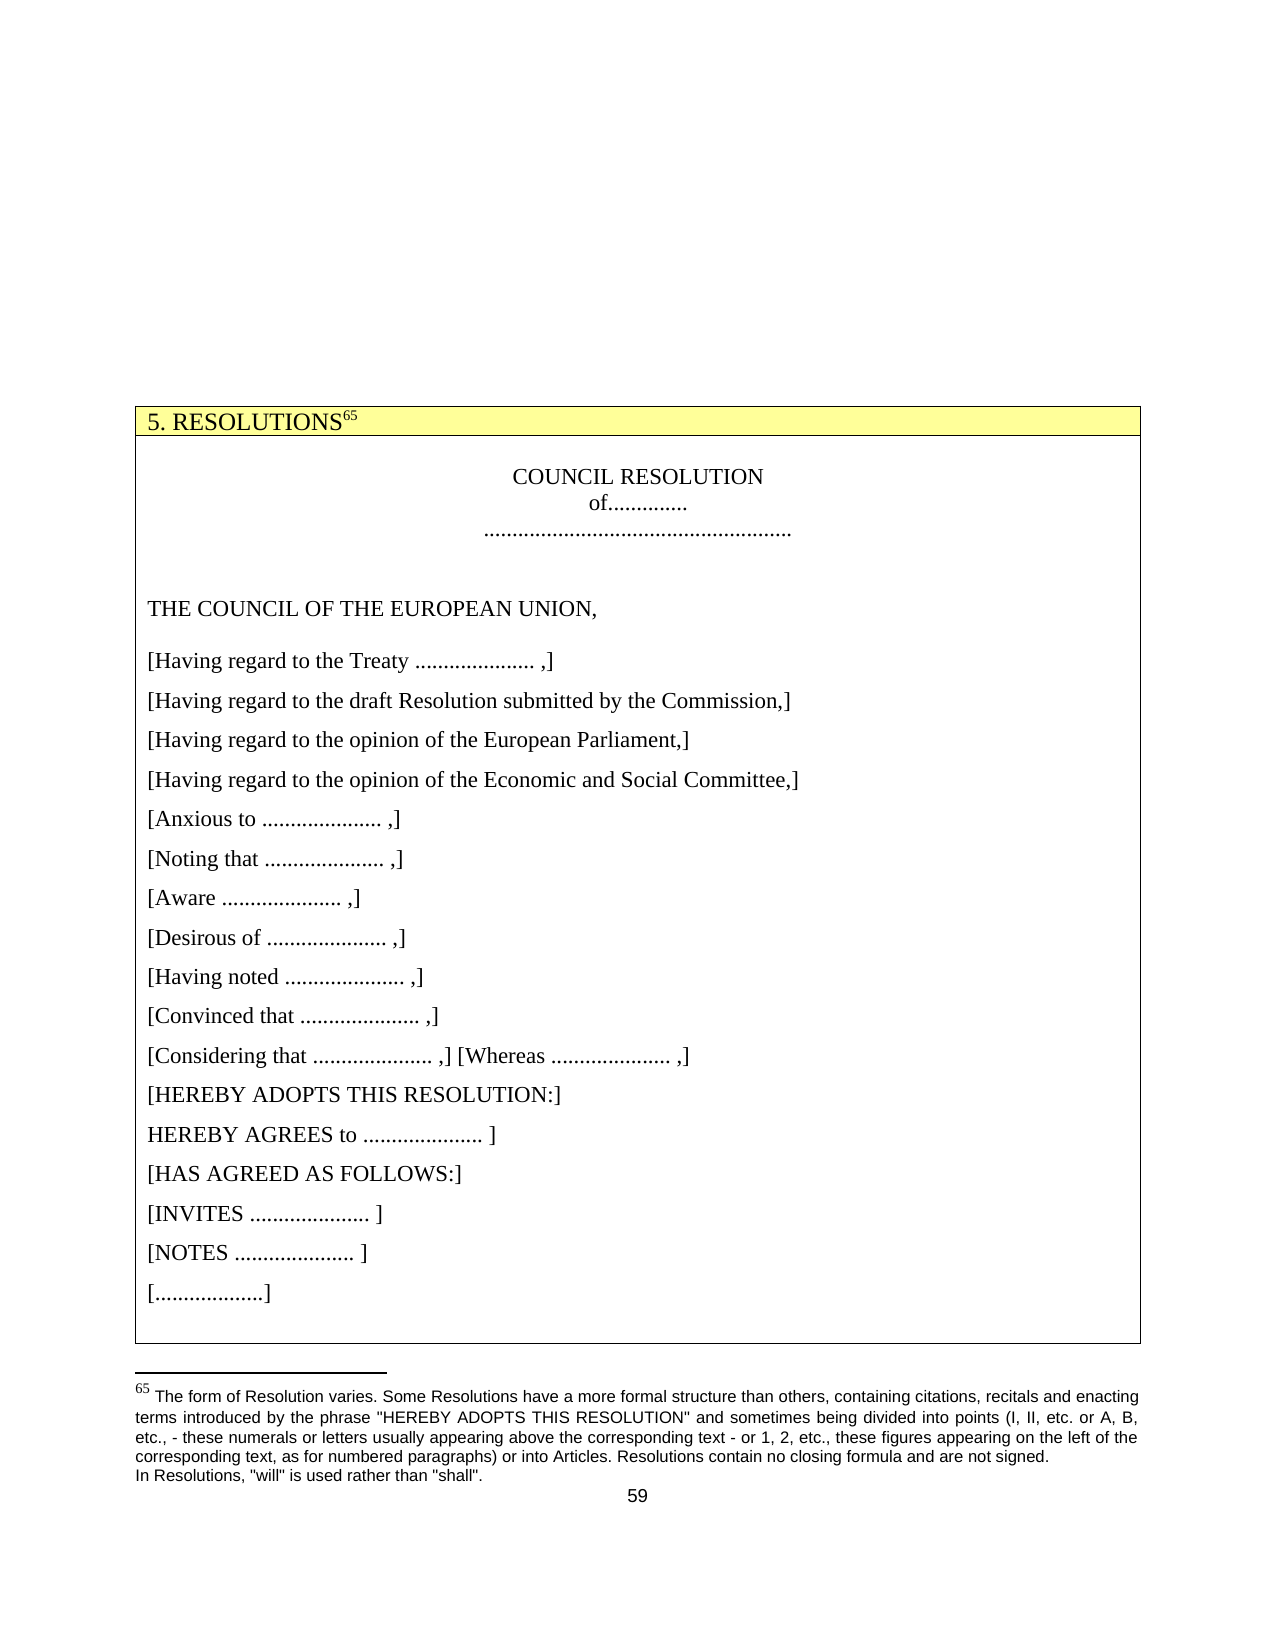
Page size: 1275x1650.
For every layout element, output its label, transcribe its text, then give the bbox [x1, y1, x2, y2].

table_header 5. RESOLUTIONS [136, 407, 1140, 435]
table_cell COUNCIL RESOLUTION of.............. ...................................................... THE COUNCIL OF THE EUROPEAN UNION, [Having regard to the Treaty ..................... ,] [Having regard to the draft Resolution submitted by the Commission,] [Having regard to the opinion of the European Parliament,] [Having regard to the opinion of the Economic and Social Committee,] [Anxious to ..................... ,] [Noting that ..................... ,] [Aware ..................... ,] [Desirous of ..................... ,] [Having noted ..................... ,] [Convinced that ..................... ,] [Considering that ..................... ,] [Whereas ..................... ,] [HEREBY ADOPTS THIS RESOLUTION:] HEREBY AGREES to ..................... ] [HAS AGREED AS FOLLOWS:] [INVITES ..................... ] [NOTES ..................... ] [...................] [136, 436, 1140, 1342]
